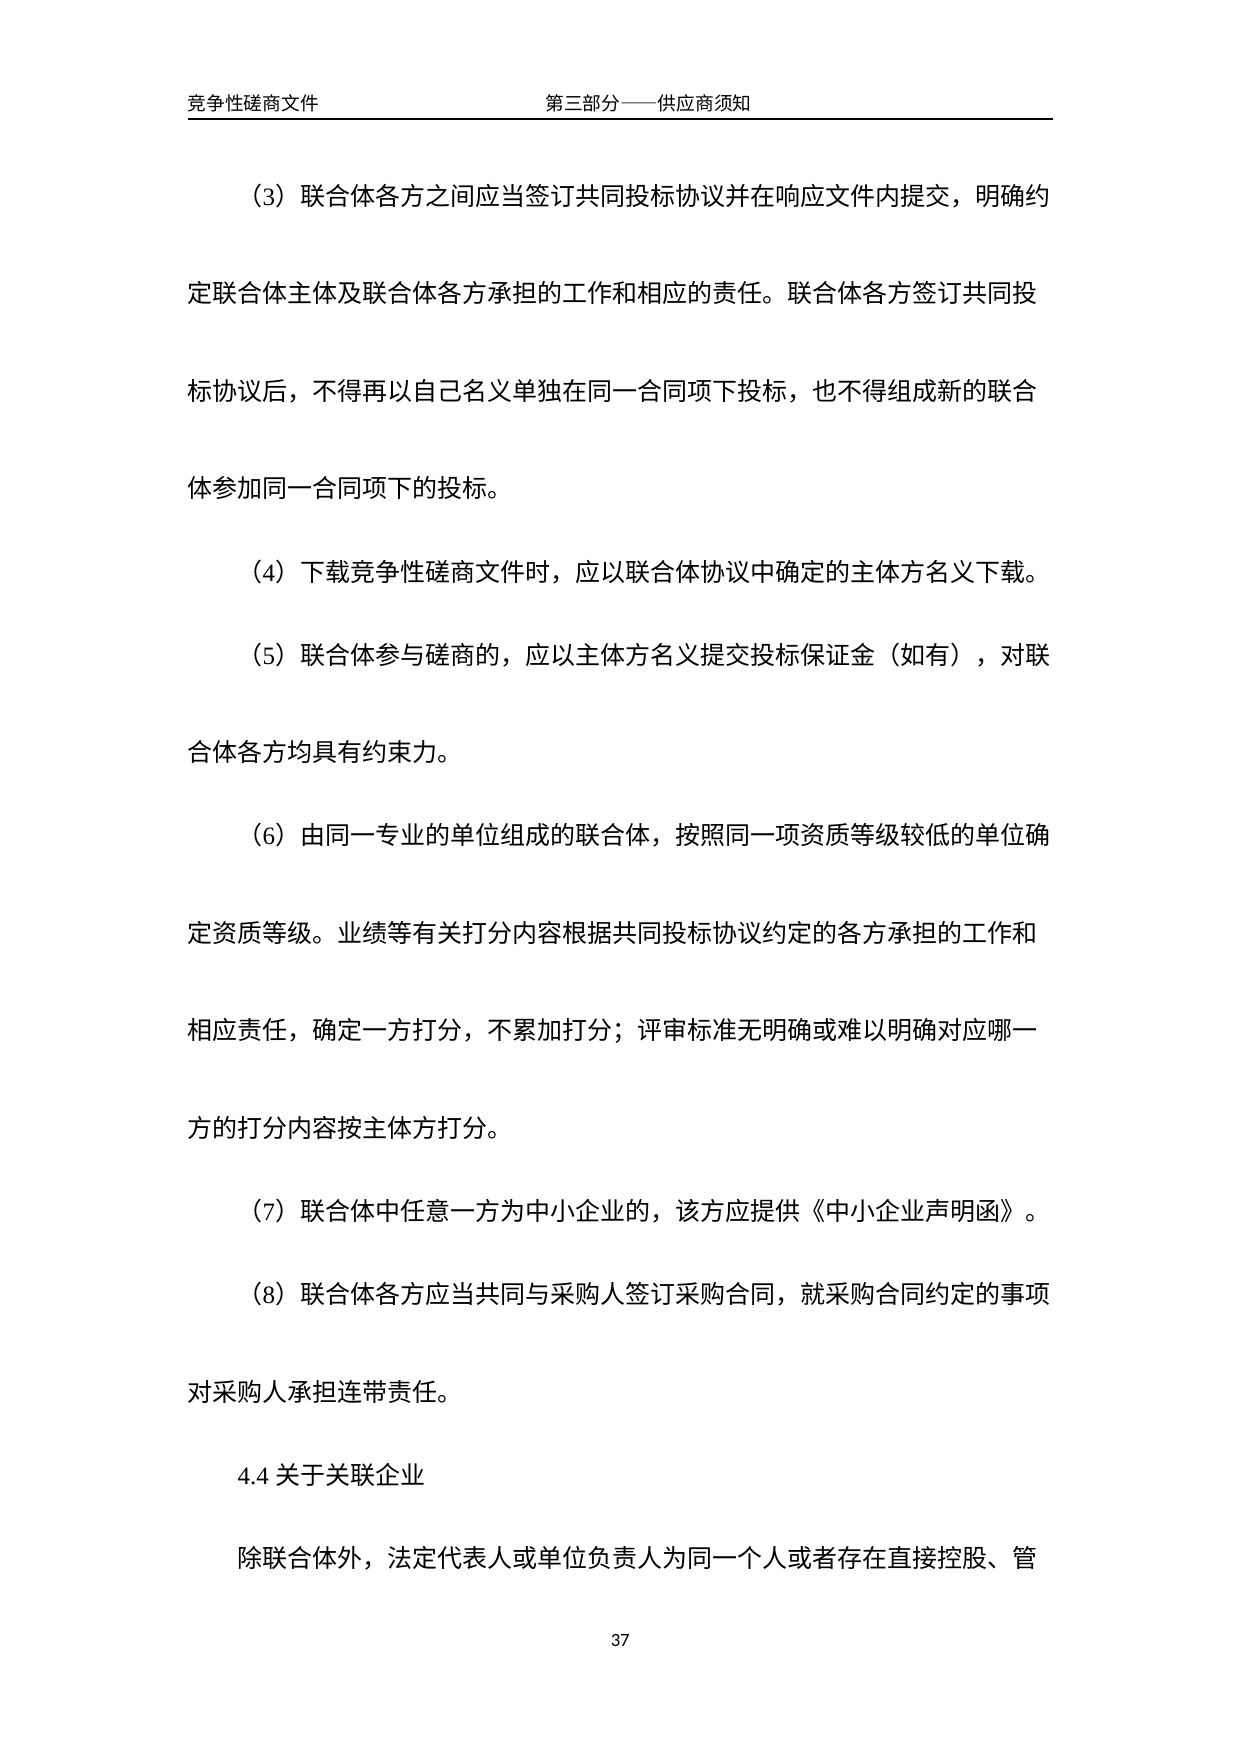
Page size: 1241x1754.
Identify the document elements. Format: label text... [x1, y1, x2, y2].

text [187, 1524, 1053, 1589]
text （5）联合体参与磋商的，应以主体方名义提交投标保证金（如有），对联合体各方均具有约束力。 [187, 621, 1053, 783]
text （6）由同一专业的单位组成的联合体，按照同一项资质等级较低的单位确定资质等级。业绩等有关打分内容根据共同投标协议约定的各方承担的工作和相应责任，确定一方打分，不累加打分；评审标准无明确或难以明确对应哪一方的打分内容按主体方打分。 [187, 801, 1053, 1159]
text （7）联合体中任意一方为中小企业的，该方应提供《中小企业声明函》。 [187, 1177, 1053, 1242]
text （3）联合体各方之间应当签订共同投标协议并在响应文件内提交，明确约定联合体主体及联合体各方承担的工作和相应的责任。联合体各方签订共同投标协议后，不得再以自己名义单独在同一合同项下投标，也不得组成新的联合体参加同一合同项下的投标。 [187, 162, 1053, 519]
text 4.4 关于关联企业 [187, 1441, 1053, 1506]
text （4）下载竞争性磋商文件时，应以联合体协议中确定的主体方名义下载。 [187, 538, 1053, 603]
text （8）联合体各方应当共同与采购人签订采购合同，就采购合同约定的事项对采购人承担连带责任。 [187, 1260, 1053, 1423]
